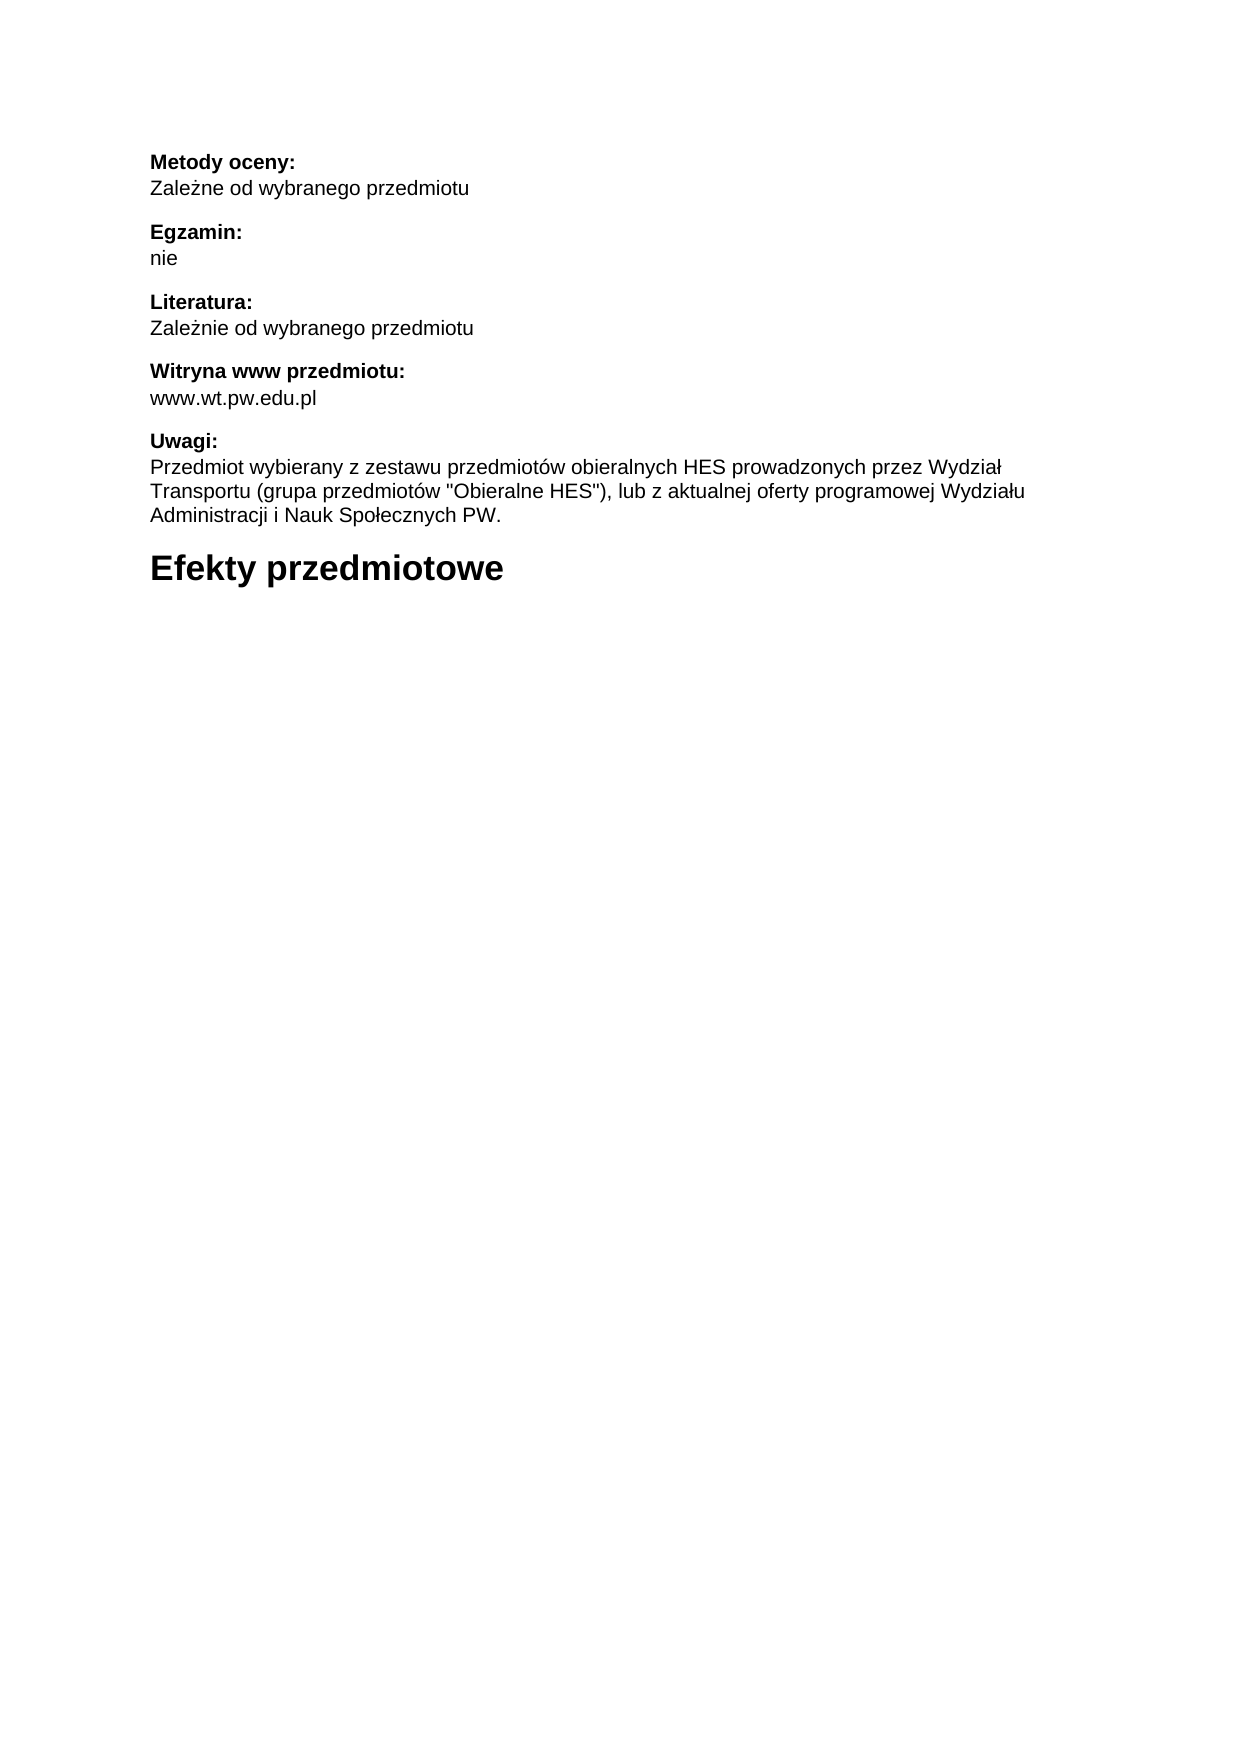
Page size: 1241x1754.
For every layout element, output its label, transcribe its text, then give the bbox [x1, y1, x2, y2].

text Uwagi: [150, 429, 1090, 453]
text Witryna www przedmiotu: [150, 359, 1090, 383]
text Egzamin: [150, 220, 1090, 244]
subtitle Efekty przedmiotowe [150, 547, 1090, 588]
text www.wt.pw.edu.pl [150, 385, 1090, 409]
text Literatura: [150, 289, 1090, 313]
text Przedmiot wybierany z zestawu przedmiotów obieralnych HES prowadzonych przez Wydział Transportu (grupa przedmiotów "Obieralne HES"), lub z aktualnej oferty programowej Wydziału Administracji i Nauk Społecznych PW. [150, 455, 1090, 527]
text Metody oceny: [150, 150, 1090, 174]
text Zależnie od wybranego przedmiotu [150, 316, 1090, 339]
text Zależne od wybranego przedmiotu [150, 176, 1090, 200]
text nie [150, 246, 1090, 270]
